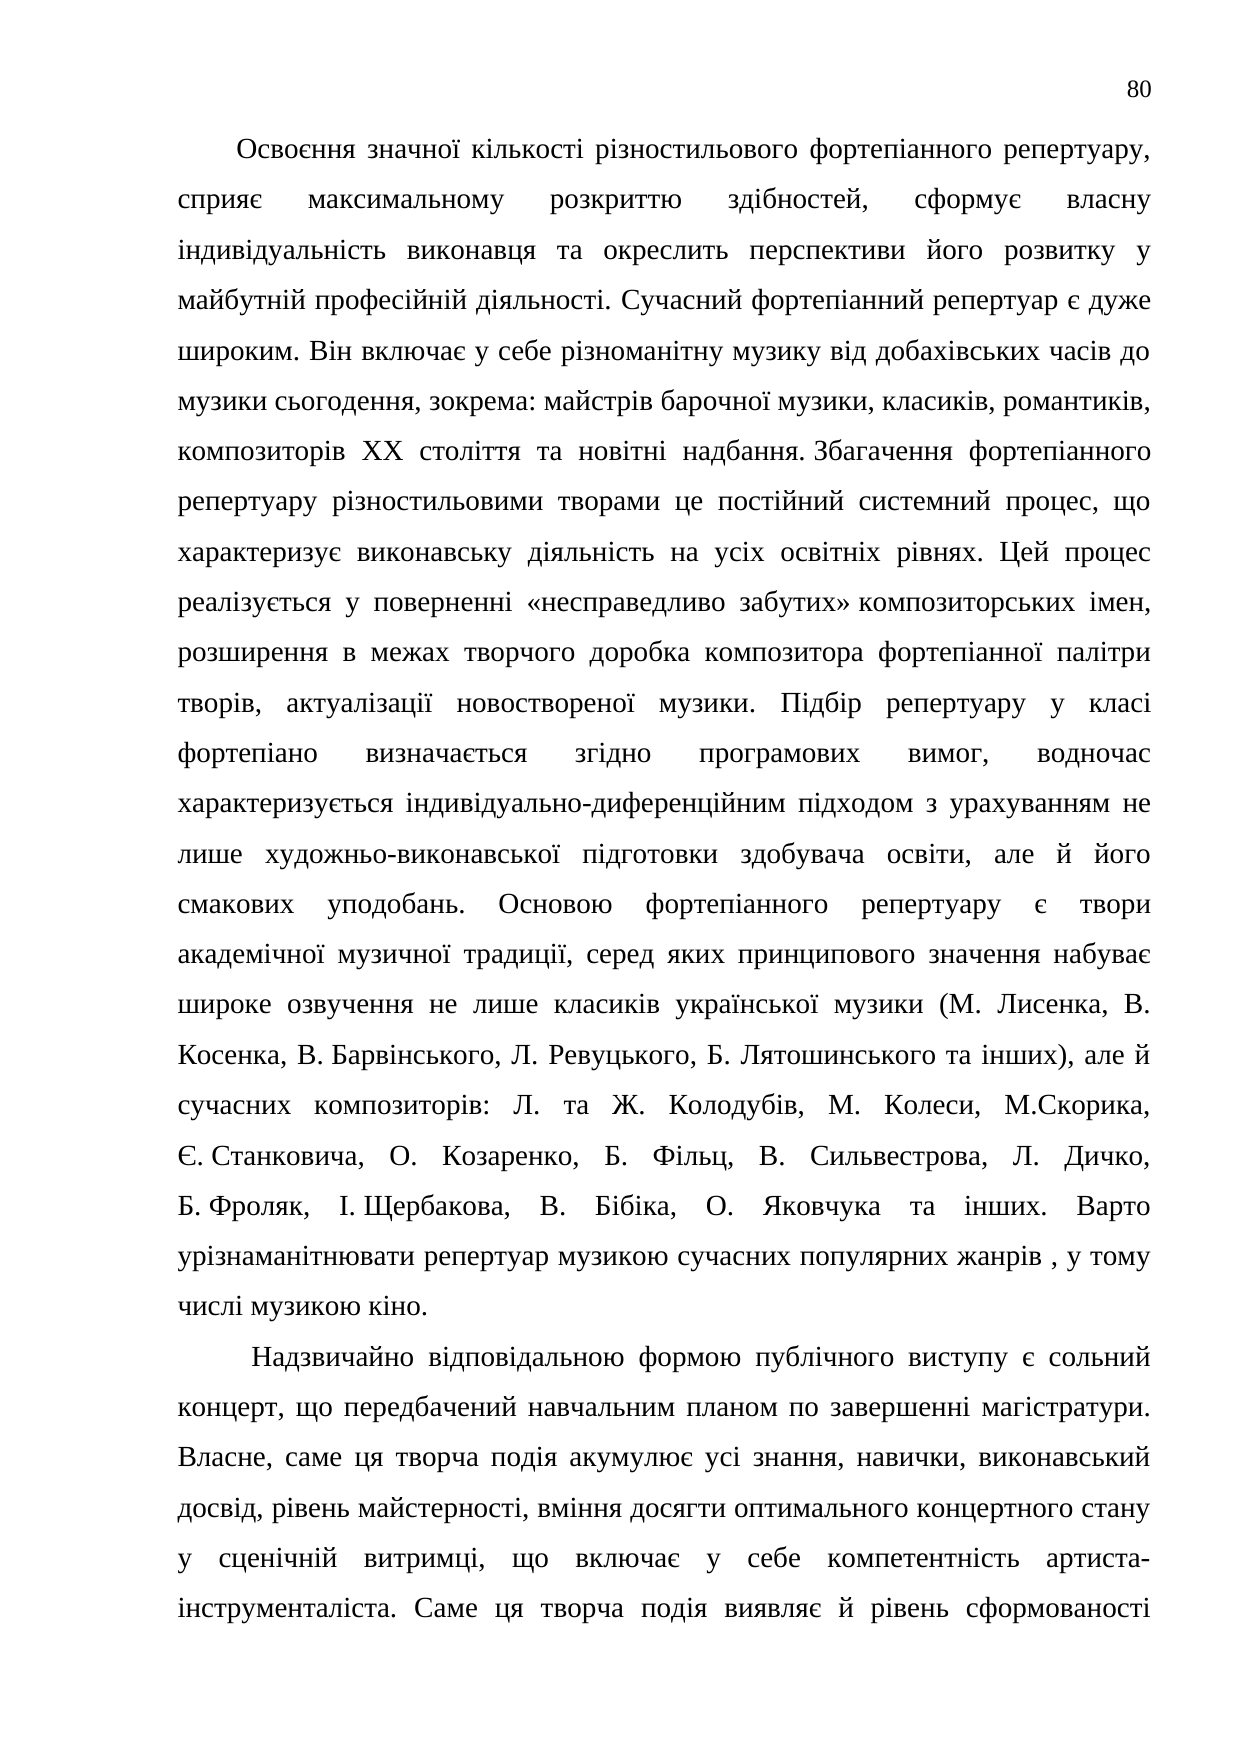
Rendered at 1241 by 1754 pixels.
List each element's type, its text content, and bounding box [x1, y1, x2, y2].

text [177, 1339, 1152, 1624]
text Освоєння значної кількості різностильового фортепіанного репертуару, сприяє максимальному розкриттю здібностей, сформує власну індивідуальність виконавця та окреслить перспективи його розвитку у майбутній професійній діяльності. Сучасний фортепіанний репертуар є дуже широким. Він включає у себе різноманітну музику від добахівських часів до музики сьогодення, зокрема: майстрів барочної музики, класиків, романтиків, композиторів ХХ століття та новітні надбання. Збагачення фортепіанного репертуару різностильовими творами це постійний системний процес, що характеризує виконавську діяльність на усіх освітніх рівнях. Цей процес реалізується у поверненні «несправедливо забутих» композиторських імен, розширення в межах творчого доробка композитора фортепіанної палітри творів, актуалізації новоствореної музики. Підбір репертуару у класі фортепіано визначається згідно програмових вимог, водночас характеризується індивідуально-диференційним підходом з урахуванням не лише художньо-виконавської підготовки здобувача освіти, але й його смакових уподобань. Основою фортепіанного репертуару є твори академічної музичної традиції, серед яких принципового значення набуває широке озвучення не лише класиків української музики (М. Лисенка, В. Косенка, В. Барвінського, Л. Ревуцького, Б. Лятошинського та інших), але й сучасних композиторів: Л. та Ж. Колодубів, М. Колеси, М.Скорика, Є. Станковича, О. Козаренко, Б. Фільц, В. Сильвестрова, Л. Дичко, Б. Фроляк, І. Щербакова, В. Бібіка, О. Яковчука та інших. Варто урізнаманітнювати репертуар музикою сучасних популярних жанрів , у тому числі музикою кіно. [177, 131, 1152, 1322]
